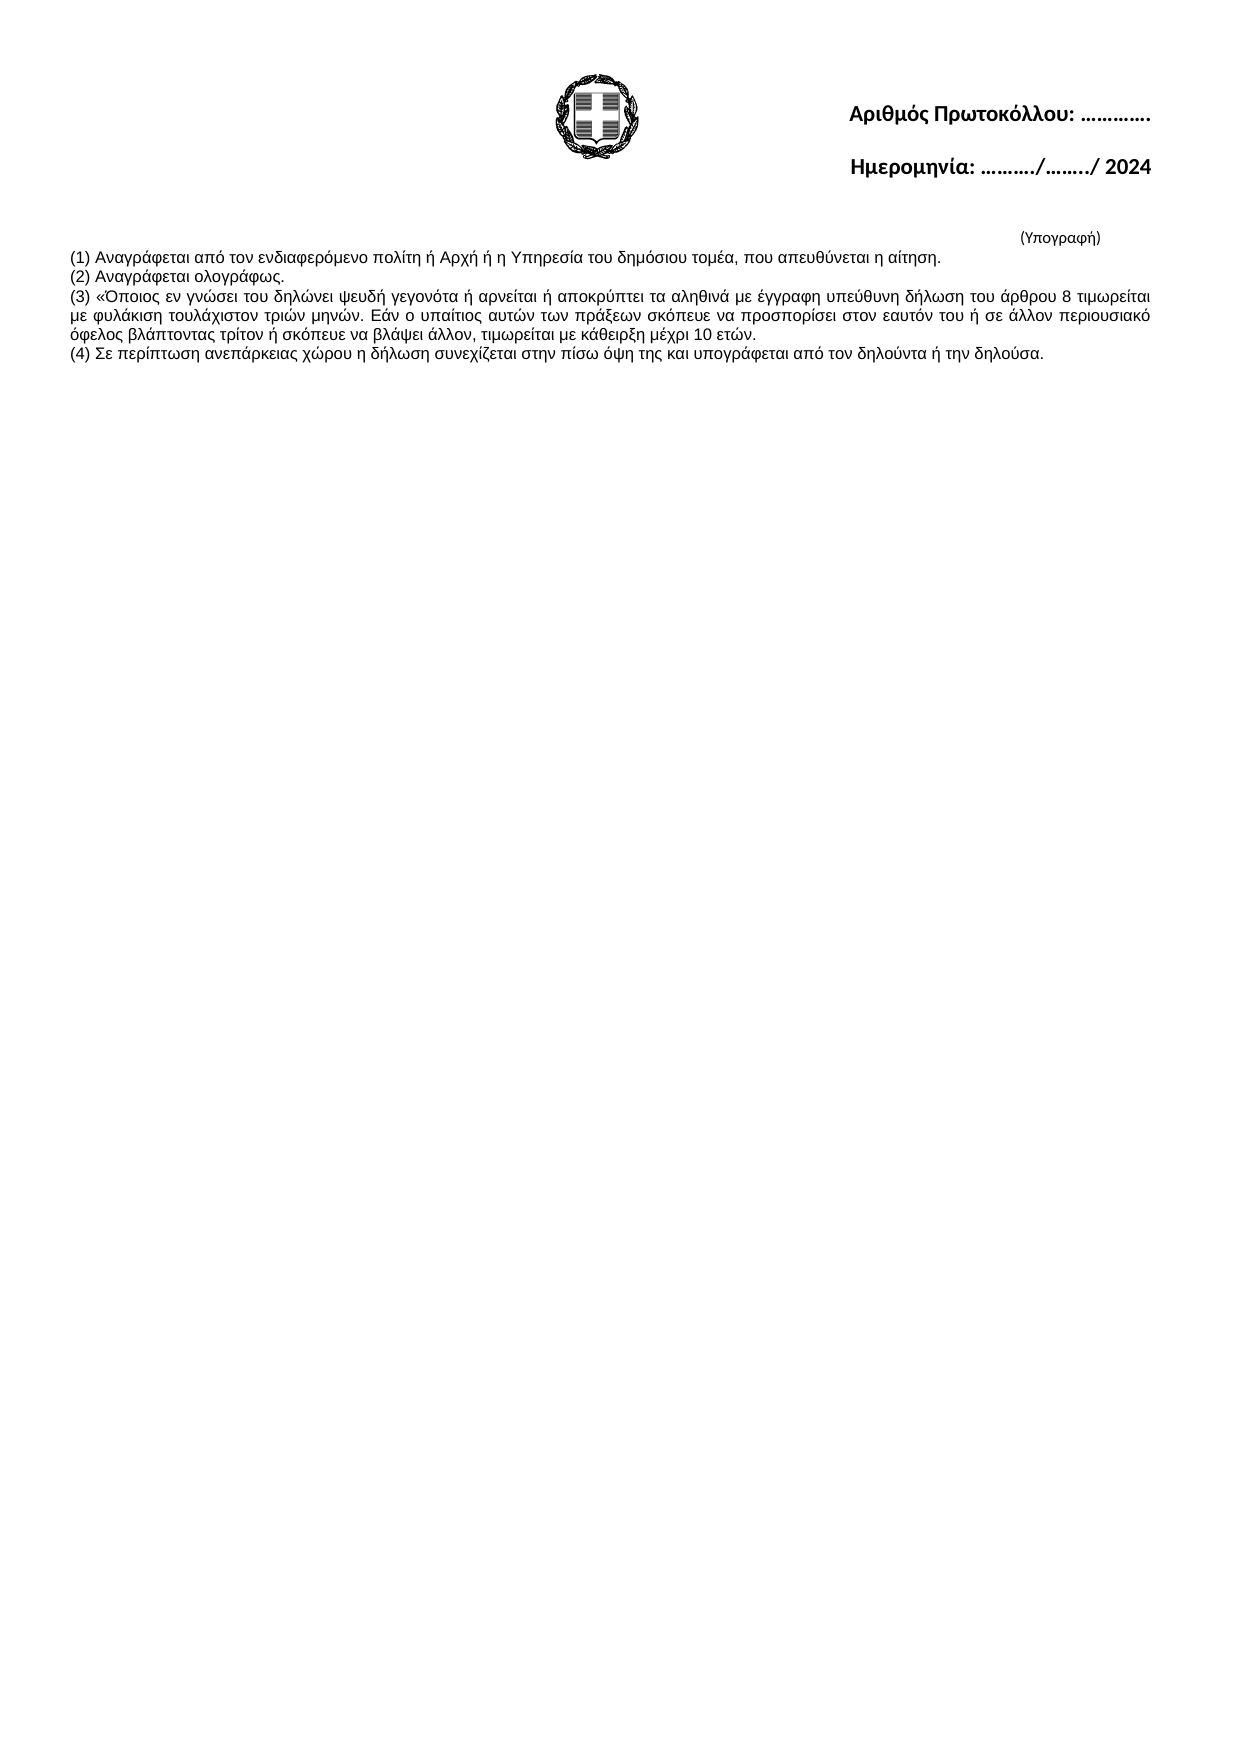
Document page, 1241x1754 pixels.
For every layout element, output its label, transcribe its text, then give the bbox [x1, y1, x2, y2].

text (Υπογραφή) [89, 228, 1101, 248]
text (4) Σε περίπτωση ανεπάρκειας χώρου η δήλωση συνεχίζεται στην πίσω όψη της και υπογράφεται από τον δηλούντα ή την δηλούσα. [70, 344, 1152, 363]
picture [553, 73, 640, 161]
text (2) Αναγράφεται ολογράφως. [70, 267, 1152, 286]
text (1) Αναγράφεται από τον ενδιαφερόμενο πολίτη ή Αρχή ή η Υπηρεσία του δημόσιου τομέα, που απευθύνεται η αίτηση. [70, 248, 1152, 267]
text (3) «Όποιος εν γνώσει του δηλώνει ψευδή γεγονότα ή αρνείται ή αποκρύπτει τα αληθινά με έγγραφη υπεύθυνη δήλωση του άρθρου 8 τιμωρείται με φυλάκιση τουλάχιστον τριών μηνών. Εάν ο υπαίτιος αυτών των πράξεων σκόπευε να προσπορίσει στον εαυτόν του ή σε άλλον περιουσιακό όφελος βλάπτοντας τρίτον ή σκόπευε να βλάψει άλλον, τιμωρείται με κάθειρξη μέχρι 10 ετών. [70, 286, 1152, 344]
